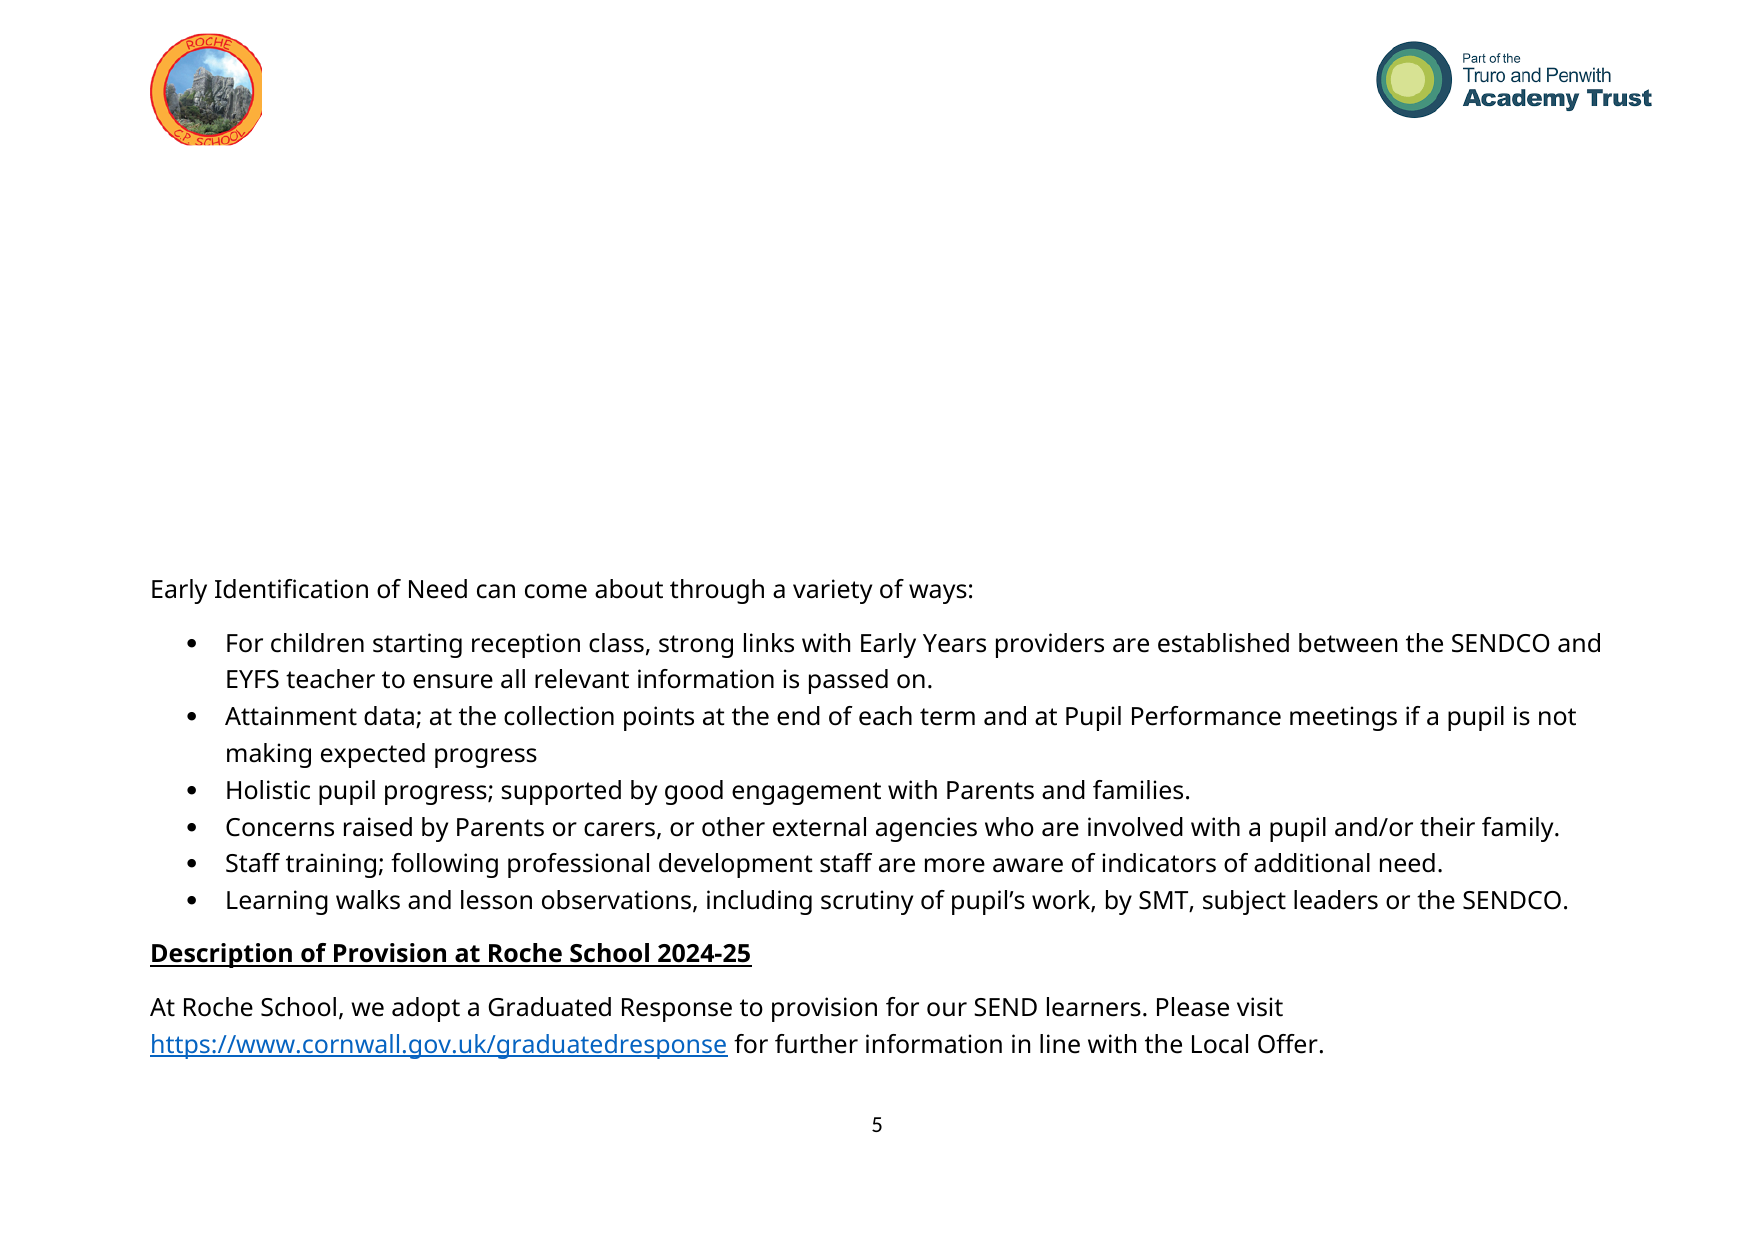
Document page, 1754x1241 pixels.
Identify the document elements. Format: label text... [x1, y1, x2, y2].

text Early Identification of Need can come about through a variety of ways: [150, 572, 1604, 606]
list Holistic pupil progress; supported by good engagement with Parents and families. [187, 772, 1604, 806]
picture [1349, 9, 1675, 147]
list Staff training; following professional development staff are more aware of indicators of additional need. [187, 846, 1604, 880]
list Learning walks and lesson observations, including scrutiny of pupil’s work, by SMT, subject leaders or the SENDCO. [187, 883, 1604, 917]
list Attainment data; at the collection points at the end of each term and at Pupil Performance meetings if a pupil is not making expected progress [187, 699, 1604, 770]
list Concerns raised by Parents or carers, or other external agencies who are involved with a pupil and/or their family. [187, 809, 1604, 843]
text At Roche School, we adopt a Graduated Response to provision for our SEND learners. Please visit https://www.cornwall.gov.uk/graduatedresponse for further information in line with the Local Offer. [150, 989, 1604, 1060]
list For children starting reception class, strong links with Early Years providers are established between the SENDCO and EYFS teacher to ensure all relevant information is passed on. [187, 625, 1604, 696]
text Description of Provision at Roche School 2024-25 [150, 936, 1604, 970]
picture [150, 33, 262, 146]
